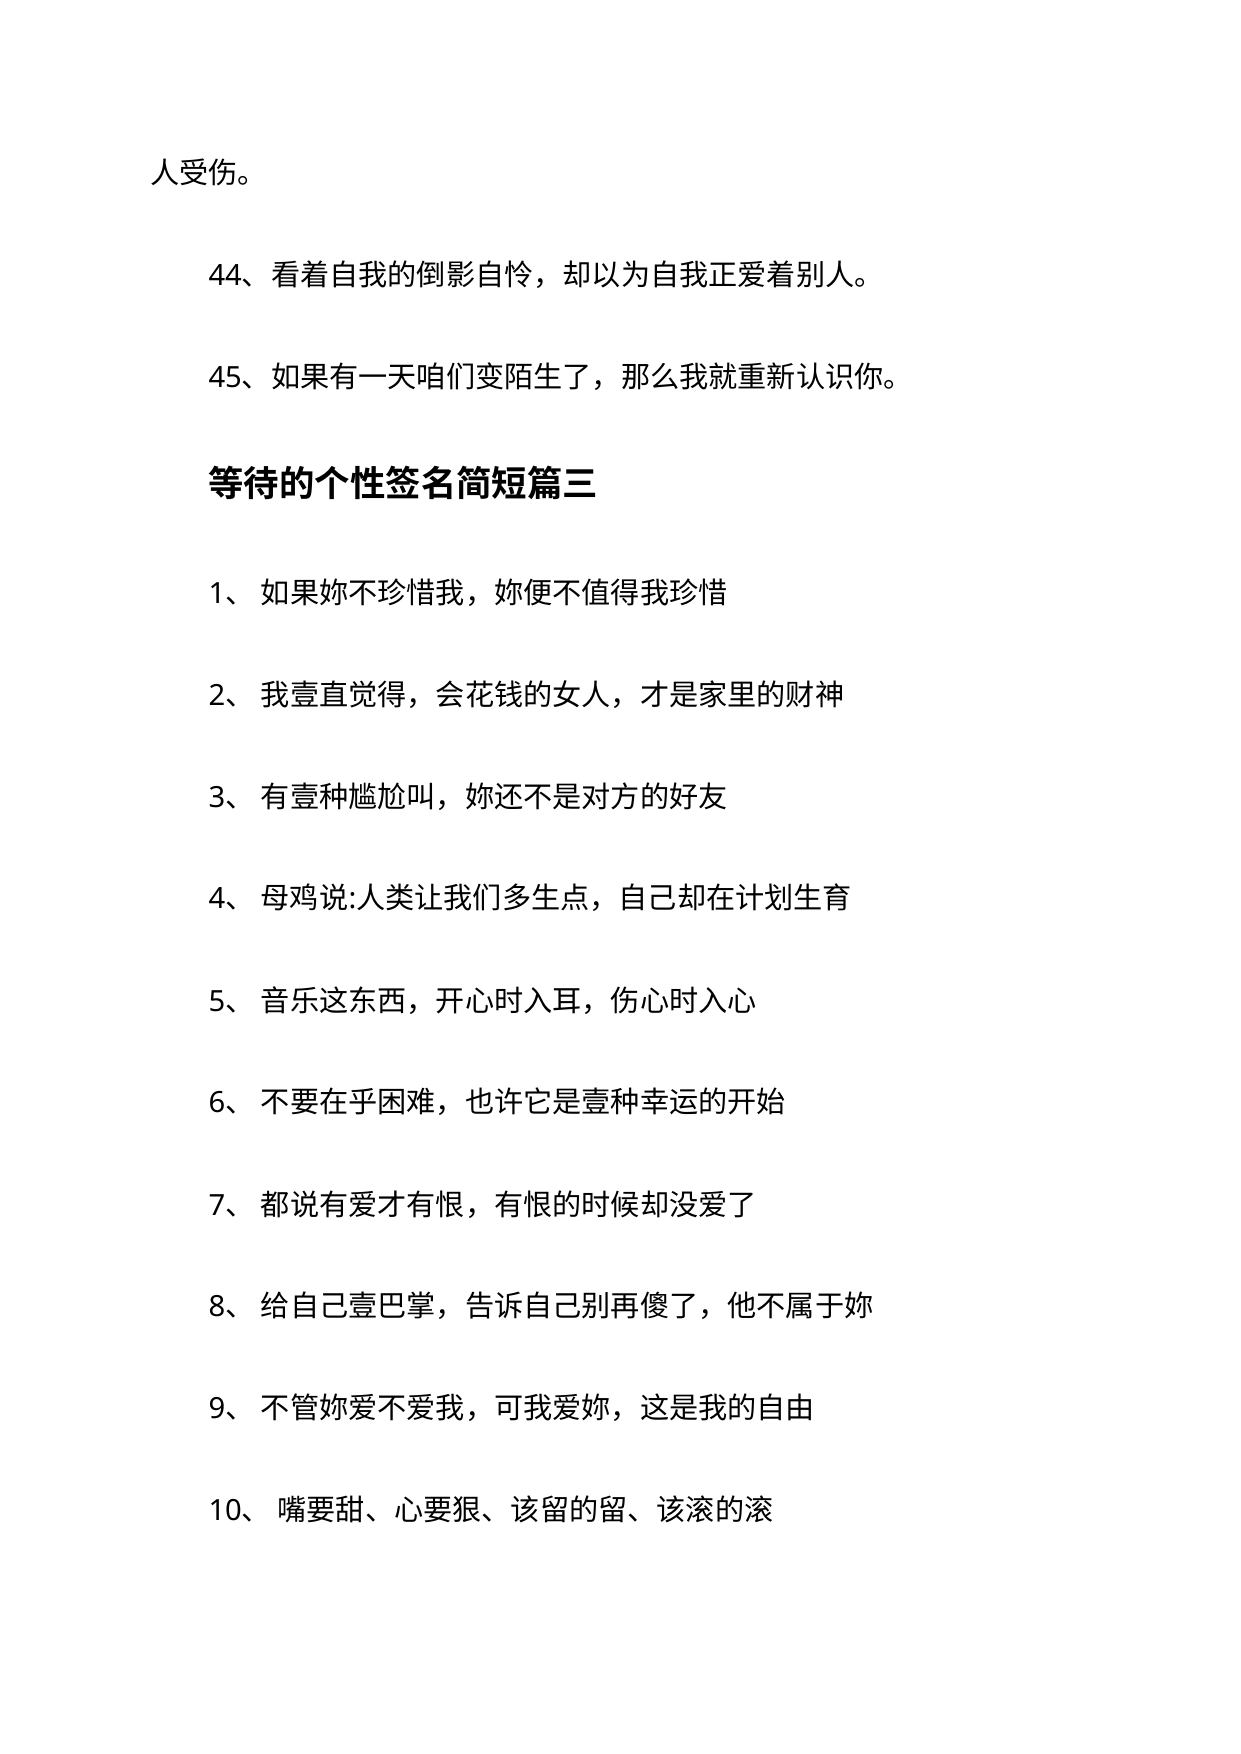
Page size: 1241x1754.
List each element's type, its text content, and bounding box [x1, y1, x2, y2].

text 10、 嘴要甜、心要狠、该留的留、该滚的滚 [150, 1487, 1090, 1529]
text 6、 不要在乎困难，也许它是壹种幸运的开始 [150, 1079, 1090, 1121]
text 5、 音乐这东西，开心时入耳，伤心时入心 [150, 977, 1090, 1019]
text 1、 如果妳不珍惜我，妳便不值得我珍惜 [150, 569, 1090, 612]
text 等待的个性签名简短篇三 [150, 456, 1090, 507]
text 9、 不管妳爱不爱我，可我爱妳，这是我的自由 [150, 1385, 1090, 1427]
text 4、 母鸡说:人类让我们多生点，自己却在计划生育 [150, 875, 1090, 917]
text 44、看着自我的倒影自怜，却以为自我正爱着别人。 [150, 252, 1090, 294]
text 3、 有壹种尴尬叫，妳还不是对方的好友 [150, 773, 1090, 816]
text 2、 我壹直觉得，会花钱的女人，才是家里的财神 [150, 671, 1090, 713]
text 7、 都说有爱才有恨，有恨的时候却没爱了 [150, 1181, 1090, 1223]
text 8、 给自己壹巴掌，告诉自己别再傻了，他不属于妳 [150, 1283, 1090, 1325]
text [150, 150, 1090, 192]
text 45、如果有一天咱们变陌生了，那么我就重新认识你。 [150, 354, 1090, 396]
